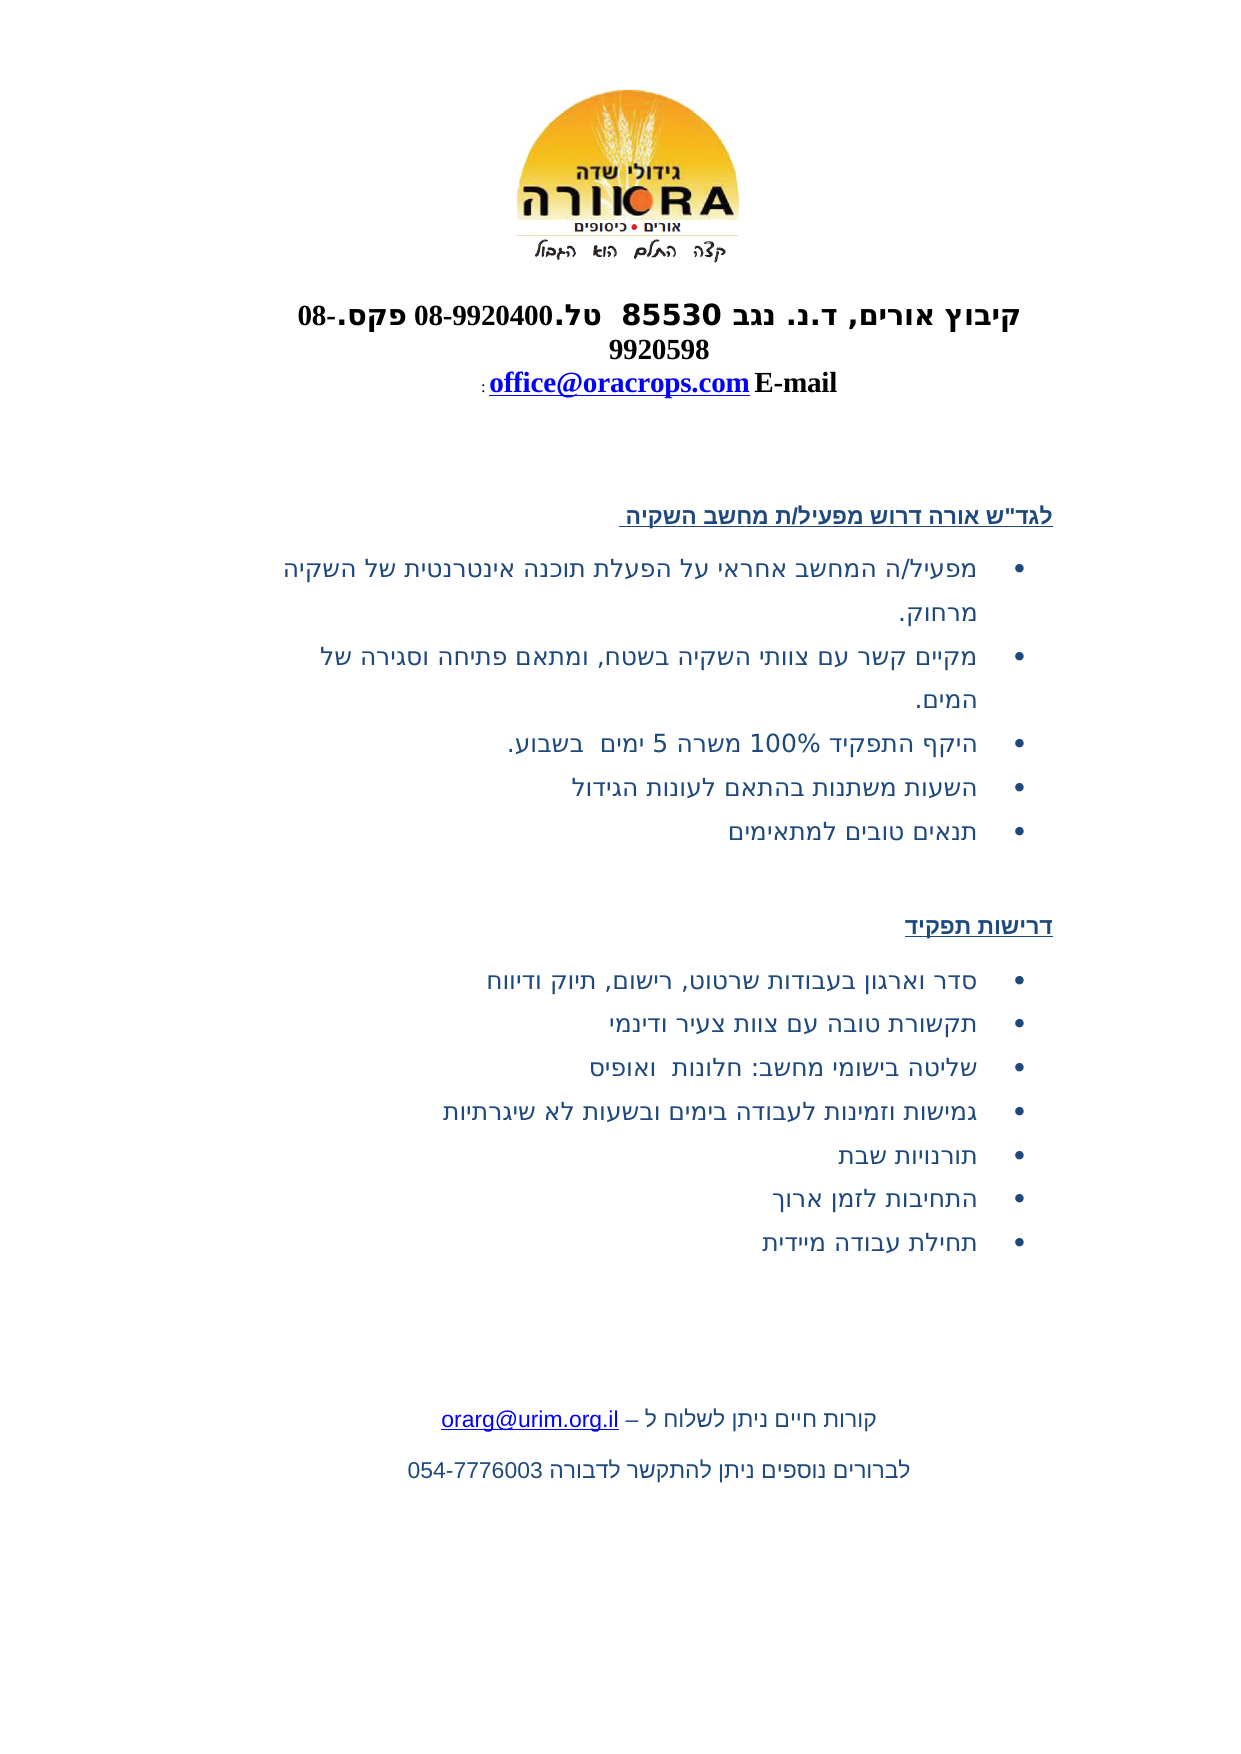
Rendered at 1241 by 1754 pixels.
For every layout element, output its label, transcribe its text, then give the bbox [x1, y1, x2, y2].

text קורות חיים ניתן לשלוח ל – orarg@urim.org.il [266, 1406, 1053, 1433]
list התחיבות לזמן ארוך [266, 1185, 1015, 1214]
list סדר וארגון בעבודות שרטוט, רישום, תיוק ודיווח [266, 966, 1015, 995]
list שליטה בישומי מחשב: חלונות ואופיס [266, 1053, 1015, 1083]
list גמישות וזמינות לעבודה בימים ובשעות לא שיגרתיות [266, 1097, 1015, 1126]
list תורנויות שבת [266, 1141, 1015, 1170]
list השעות משתנות בהתאם לעונות הגידול [266, 773, 1015, 802]
list היקף התפקיד 100% משרה 5 ימים בשבוע. [266, 729, 1015, 758]
list תקשורת טובה עם צוות צעיר ודינמי [266, 1010, 1015, 1039]
text לברורים נוספים ניתן להתקשר לדבורה 054-7776003 [266, 1457, 1053, 1484]
list תנאים טובים למתאימים [266, 817, 1015, 846]
text לגד"ש אורה דרוש מפעיל/ת מחשב השקיה [266, 503, 1053, 529]
list תחילת עבודה מיידית [266, 1228, 1015, 1258]
text דרישות תפקיד [341, 913, 1053, 939]
list מקיים קשר עם צוותי השקיה בשטח, ומתאם פתיחה וסגירה של המים. [266, 642, 1015, 715]
list מפעיל/ה המחשב אחראי על הפעלת תוכנה אינטרנטית של השקיה מרחוק. [266, 554, 1015, 627]
